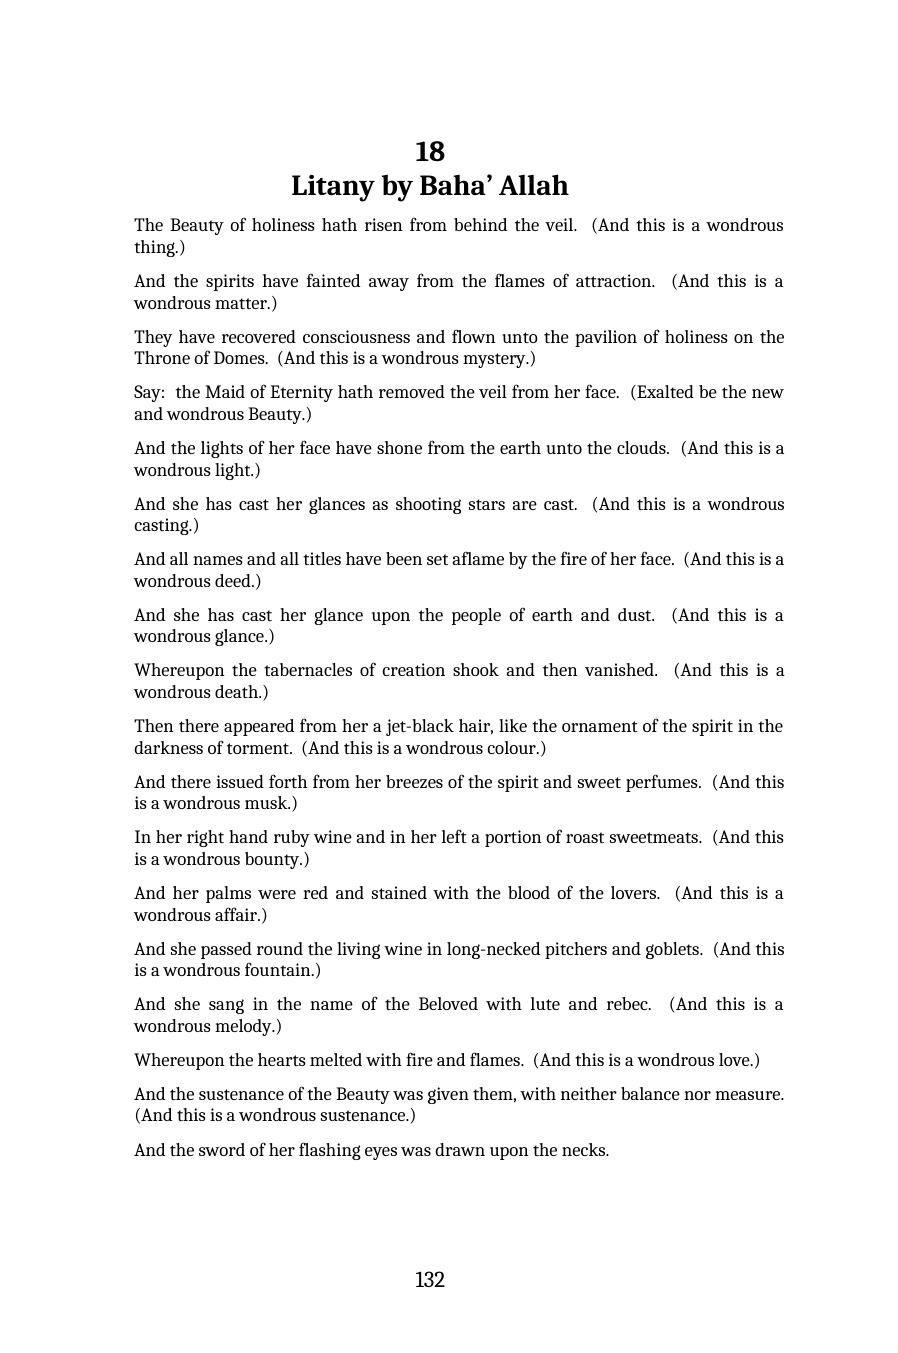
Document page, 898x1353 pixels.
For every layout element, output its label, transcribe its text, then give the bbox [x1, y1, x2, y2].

text And the sustenance of the Beauty was given them, with neither balance nor measure. (And this is a wondrous sustenance.) [134, 1083, 786, 1127]
text And there issued forth from her breezes of the spirit and sweet perfumes. (And this is a wondrous musk.) [134, 771, 786, 814]
text And her palms were red and stained with the blood of the lovers. (And this is a wondrous affair.) [134, 882, 786, 926]
text Say: the Maid of Eternity hath removed the veil from her face. (Exalted be the new and wondrous Beauty.) [134, 382, 786, 425]
text Whereupon the tabernacles of creation shook and then vanished. (And this is a wondrous death.) [134, 660, 786, 703]
text And she sang in the name of the Beloved with lute and rebec. (And this is a wondrous melody.) [134, 994, 786, 1037]
text In her right hand ruby wine and in her left a portion of roast sweetmeats. (And this is a wondrous bounty.) [134, 827, 786, 870]
text And she passed round the living wine in long-necked pitchers and goblets. (And this is a wondrous fountain.) [134, 938, 786, 981]
text Then there appeared from her a jet-black hair, like the ornament of the spirit in the darkness of torment. (And this is a wondrous colour.) [134, 716, 786, 759]
text And the sword of her flashing eyes was drawn upon the necks. [134, 1139, 786, 1161]
text And she has cast her glance upon the people of earth and dust. (And this is a wondrous glance.) [134, 604, 786, 647]
text They have recovered consciousness and flown unto the pavilion of holiness on the Throne of Domes. (And this is a wondrous mystery.) [134, 326, 786, 369]
text Whereupon the hearts melted with fire and flames. (And this is a wondrous love.) [134, 1049, 786, 1071]
text The Beauty of holiness hath risen from behind the veil. (And this is a wondrous thing.) [134, 215, 786, 258]
text And she has cast her glances as shooting stars are cast. (And this is a wondrous casting.) [134, 493, 786, 536]
text 18 Litany by Baha’ Allah [75, 135, 786, 202]
text And the spirits have fainted away from the flames of attraction. (And this is a wondrous matter.) [134, 271, 786, 314]
text And all names and all titles have been set aflame by the fire of her face. (And this is a wondrous deed.) [134, 549, 786, 592]
text And the lights of her face have shone from the earth unto the clouds. (And this is a wondrous light.) [134, 437, 786, 481]
